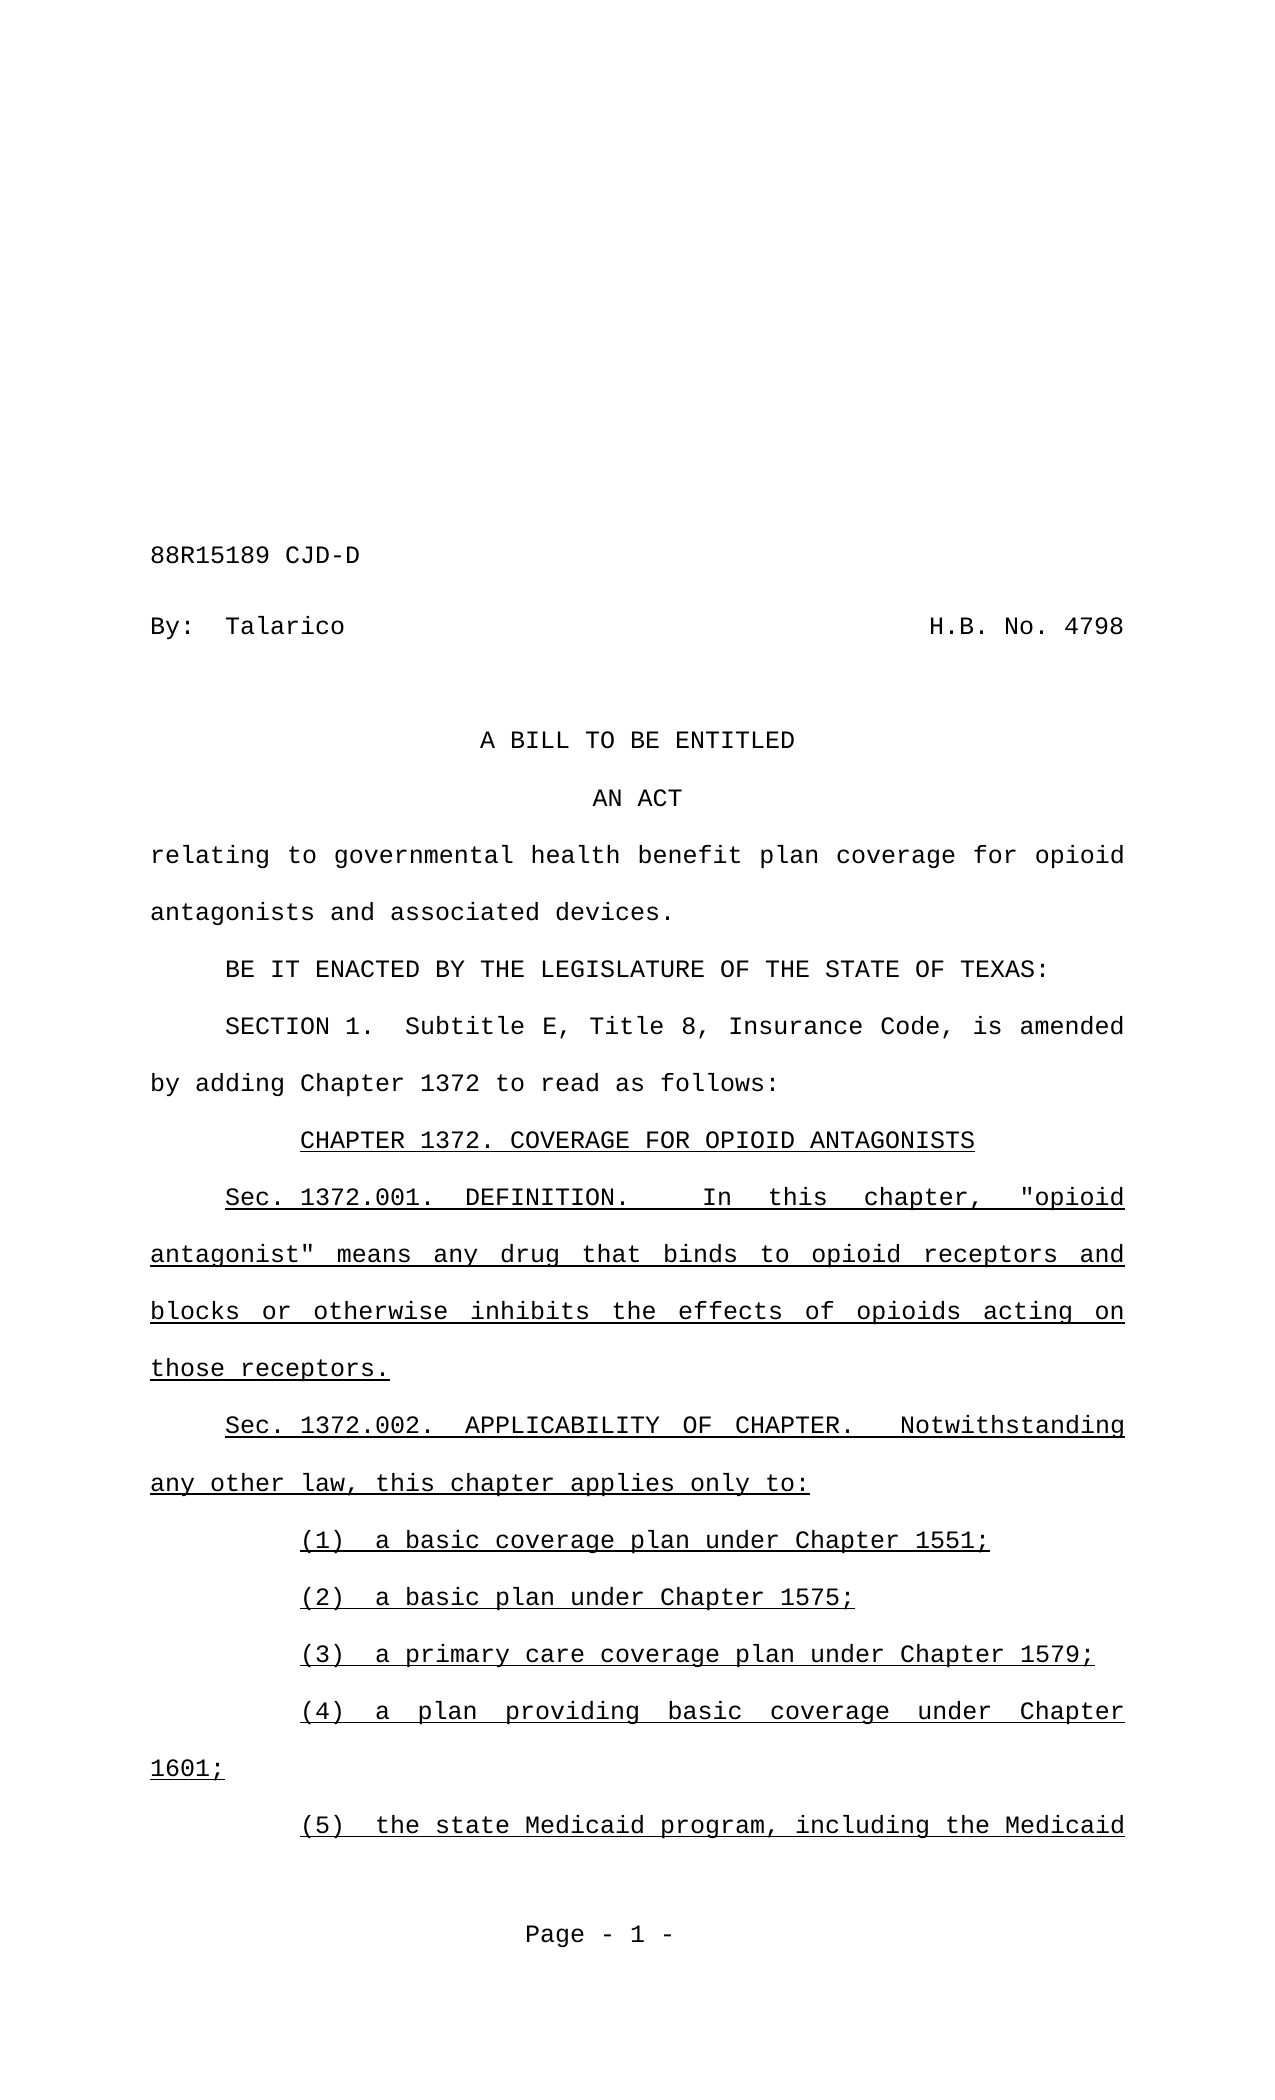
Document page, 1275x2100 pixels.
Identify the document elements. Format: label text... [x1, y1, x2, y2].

text A BILL TO BE ENTITLED [150, 728, 1125, 756]
text Sec. 1372.001. DEFINITION. In this chapter, "opioid antagonist" means any drug that binds to opioid receptors and blocks or otherwise inhibits the effects of opioids acting on those receptors. [150, 1184, 1125, 1265]
text BE IT ENACTED BY THE LEGISLATURE OF THE STATE OF TEXAS: [150, 956, 1125, 985]
text 88R15189 CJD-D [150, 542, 1125, 571]
text Sec. 1372.002. APPLICABILITY OF CHAPTER. Notwithstanding any other law, this chapter applies only to: [150, 1413, 1125, 1498]
text (2) a basic plan under Chapter 1575; [150, 1584, 1125, 1613]
text By: Talarico H.B. No. 4798 [150, 614, 1125, 642]
text (3) a primary care coverage plan under Chapter 1579; [150, 1641, 1125, 1670]
text Sec. 1372.001. DEFINITION. In this chapter, "opioid antagonist" means any drug that binds to opioid receptors and blocks or otherwise inhibits the effects of opioids acting on those receptors. [150, 1267, 1125, 1322]
text relating to governmental health benefit plan coverage for opioid antagonists and associated devices. [150, 842, 1125, 928]
text (4) a plan providing basic coverage under Chapter 1601; [150, 1698, 1125, 1784]
text Sec. 1372.001. DEFINITION. In this chapter, "opioid antagonist" means any drug that binds to opioid receptors and blocks or otherwise inhibits the effects of opioids acting on those receptors. [150, 1324, 1125, 1384]
text CHAPTER 1372. COVERAGE FOR OPIOID ANTAGONISTS [150, 1127, 1125, 1156]
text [150, 1812, 1125, 1841]
text AN ACT [150, 785, 1125, 813]
text SECTION 1. Subtitle E, Title 8, Insurance Code, is amended by adding Chapter 1372 to read as follows: [150, 1013, 1125, 1099]
text (1) a basic coverage plan under Chapter 1551; [150, 1527, 1125, 1556]
